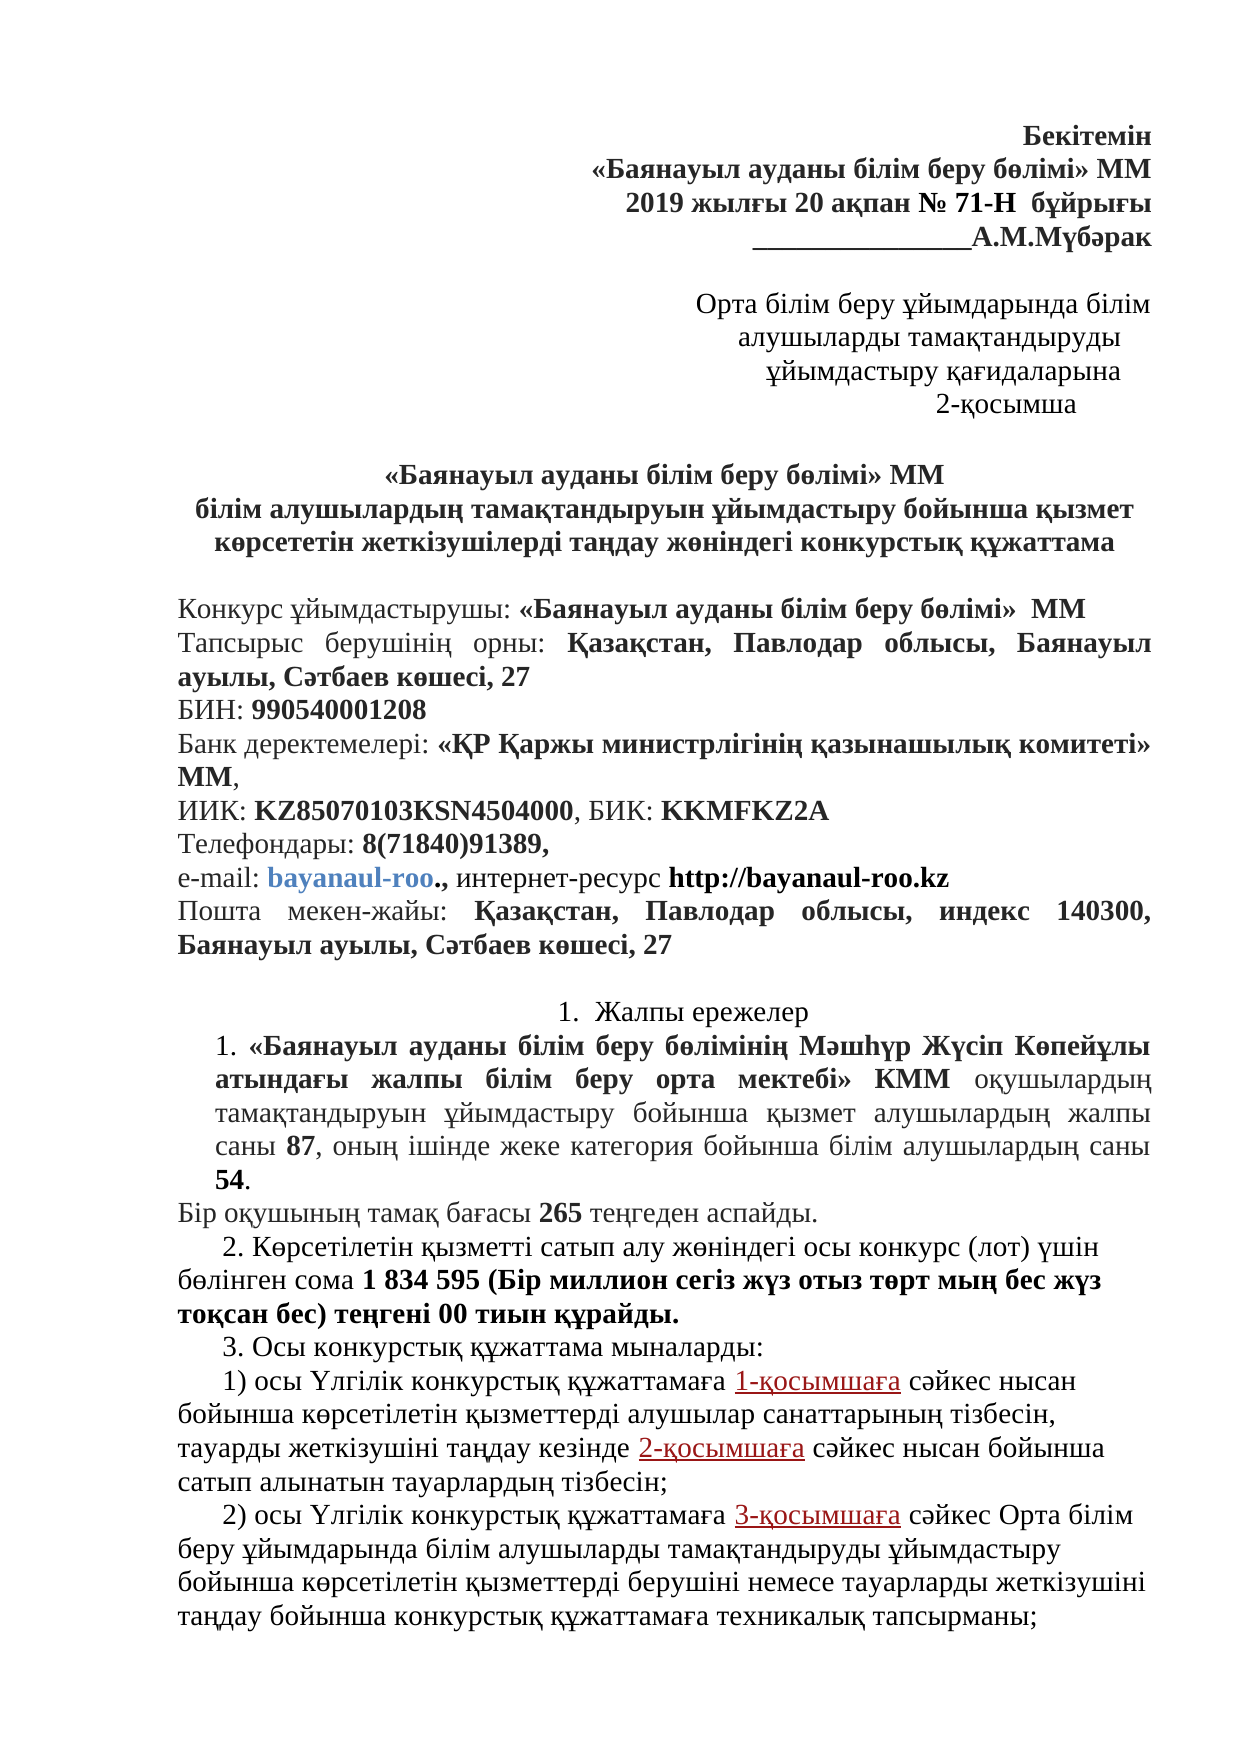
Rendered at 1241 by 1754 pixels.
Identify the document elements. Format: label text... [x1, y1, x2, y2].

text Телефондары: 8(71840)91389, [177, 826, 1152, 860]
text БИН: 990540001208 [177, 692, 1152, 726]
text ИИК: KZ85070103КSN4504000, БИК: KKMFKZ2A [177, 793, 1152, 826]
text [177, 1229, 1152, 1631]
text Бекітемін [177, 118, 1152, 152]
text _______________А.М.Мүбәрак [177, 219, 1152, 252]
text «Баянауыл ауданы білім беру бөлімі» ММ [177, 152, 1152, 185]
text 2019 жылғы 20 ақпан № 71-H бұйрығы [177, 185, 1152, 219]
text Тапсырыс берушінің орны: Қазақстан, Павлодар облысы, Баянауыл ауылы, Сәтбаев көшесі, 27 [177, 625, 1152, 692]
text «Баянауыл ауданы білім беру бөлімі» ММ [177, 457, 1152, 491]
text e-mail: bayanaul-roo., интернет-ресурс http://bayanaul-roo.kz [177, 860, 1152, 893]
text Пошта мекен-жайы: Қазақстан, Павлодар облысы, индекс 140300, Баянауыл ауылы, Сәтбаев көшесі, 27 [177, 893, 1152, 961]
list Бір оқушының тамақ бағасы 265 теңгеден аспайды. [177, 1195, 1152, 1229]
text 1. «Баянауыл ауданы білім беру бөлімінің Мәшһүр Жүсіп Көпейұлы атындағы жалпы білім беру орта мектебі» КММ оқушылардың тамақтандыруын ұйымдастыру бойынша қызмет алушылардың жалпы саны 87, оның ішінде жеке категория бойынша білім алушылардың саны 54. [215, 1028, 1152, 1195]
text білім алушылардың тамақтандыруын ұйымдастыру бойынша қызмет көрсететін жеткізушілерді таңдау жөніндегі конкурстық құжаттама [177, 491, 1152, 558]
text Конкурс ұйымдастырушы: «Баянауыл ауданы білім беру бөлімі» ММ [177, 592, 1152, 625]
text Орта білім беру ұйымдарында білім алушыларды тамақтандыруды ұйымдастыру қағидаларына 2-қосымша [177, 286, 1152, 420]
text Банк деректемелері: «ҚР Қаржы министрлігінің қазынашылық комитеті» ММ, [177, 726, 1152, 793]
list Жалпы ережелер [215, 994, 1152, 1028]
